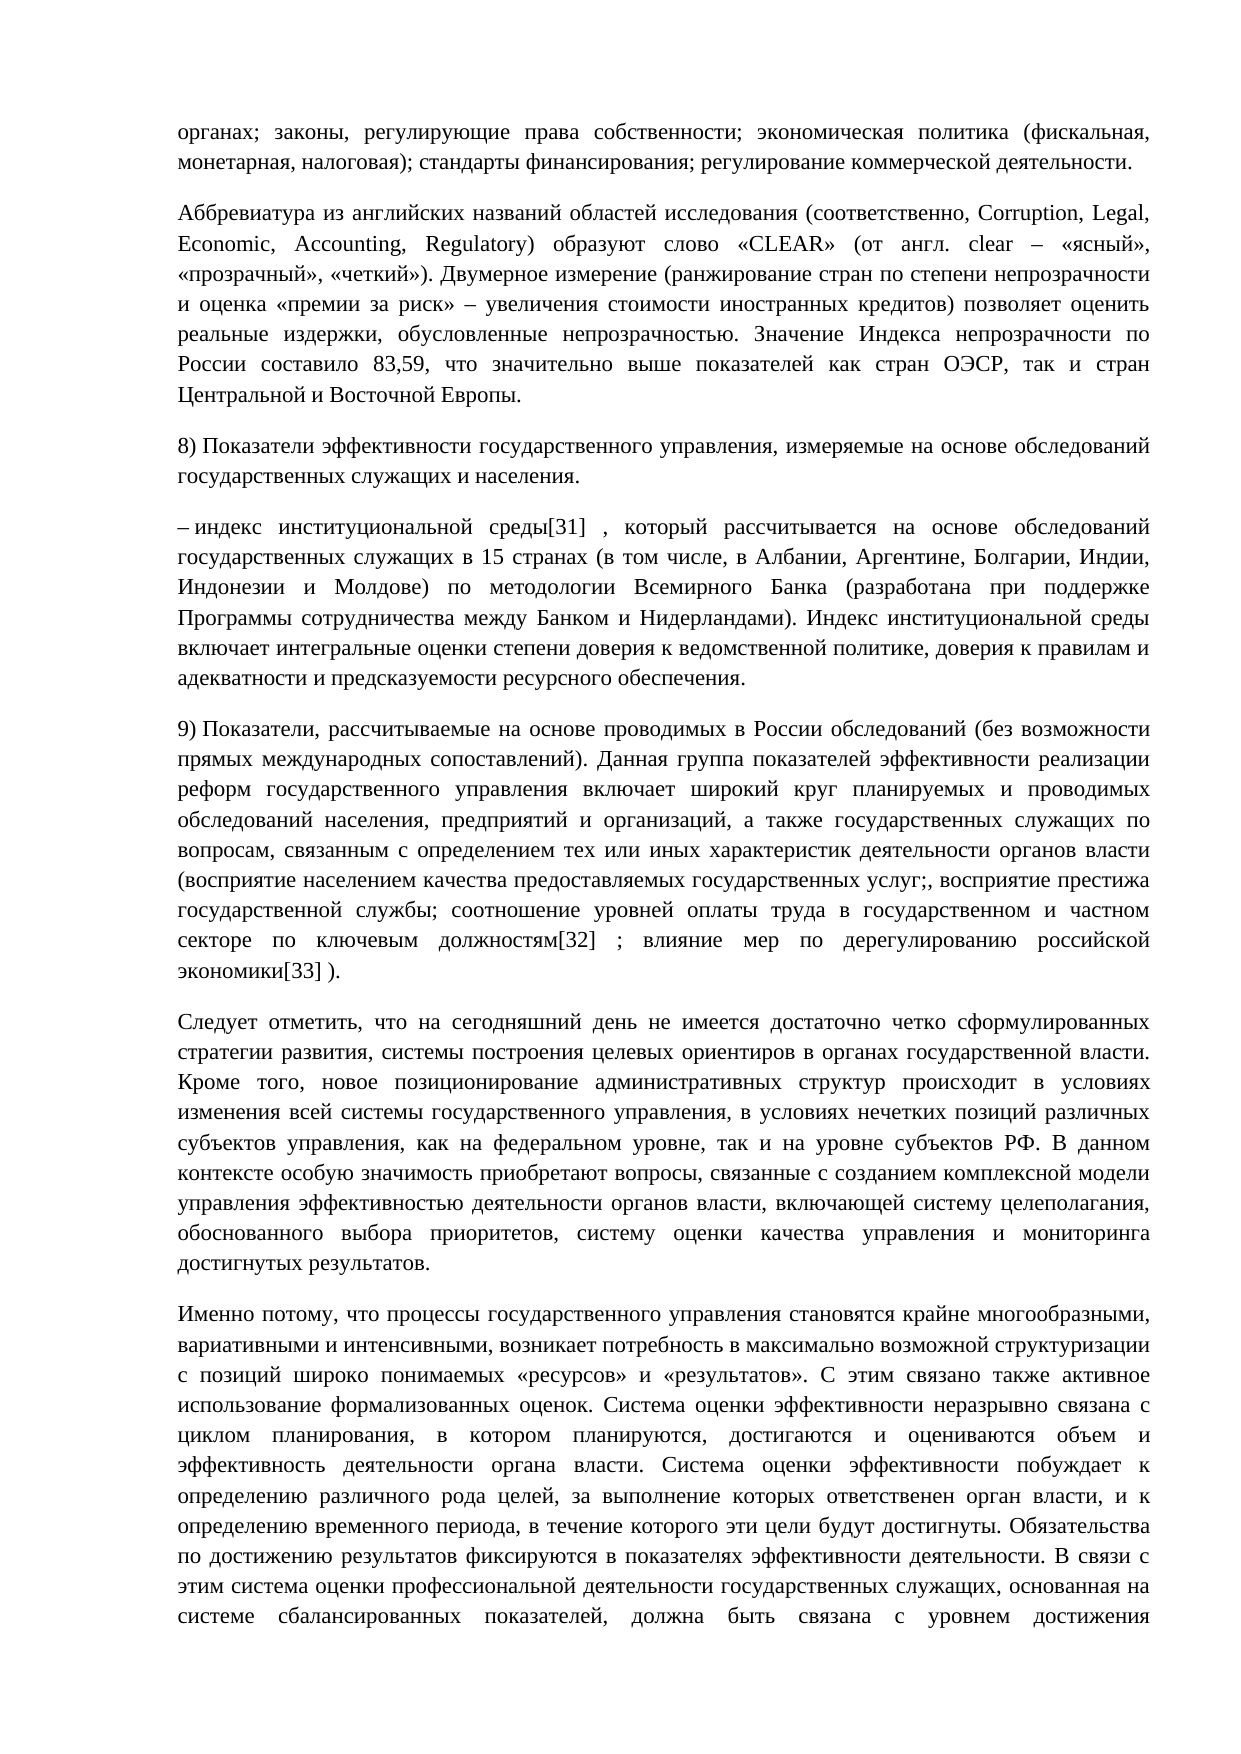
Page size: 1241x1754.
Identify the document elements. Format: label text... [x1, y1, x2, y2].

text Следует отметить, что на сегодняшний день не имеется достаточно четко сформулированных стратегии развития, системы построения целевых ориентиров в органах государственной власти. Кроме того, новое позиционирование административных структур происходит в условиях изменения всей системы государственного управления, в условиях нечетких позиций различных субъектов управления, как на федеральном уровне, так и на уровне субъектов РФ. В данном контексте особую значимость приобретают вопросы, связанные с созданием комплексной модели управления эффективностью деятельности органов власти, включающей систему целеполагания, обоснованного выбора приоритетов, систему оценки качества управления и мониторинга достигнутых результатов. [177, 1008, 1152, 1276]
text 9) Показатели, рассчитываемые на основе проводимых в России обследований (без возможности прямых международных сопоставлений). Данная группа показателей эффективности реализации реформ государственного управления включает широкий круг планируемых и проводимых обследований населения, предприятий и организаций, а также государственных служащих по вопросам, связанным с определением тех или иных характеристик деятельности органов власти (восприятие населением качества предоставляемых государственных услуг;, восприятие престижа государственной службы; соотношение уровней оплаты труда в государственном и частном секторе по ключевым должностям[32] ; влияние мер по дерегулированию российской экономики[33] ). [177, 715, 1152, 983]
text – индекс институциональной среды[31] , который рассчитывается на основе обследований государственных служащих в 15 странах (в том числе, в Албании, Аргентине, Болгарии, Индии, Индонезии и Молдове) по методологии Всемирного Банка (разработана при поддержке Программы сотрудничества между Банком и Нидерландами). Индекс институциональной среды включает интегральные оценки степени доверия к ведомственной политике, доверия к правилам и адекватности и предсказуемости ресурсного обеспечения. [177, 513, 1152, 690]
text Аббревиатура из английских названий областей исследования (соответственно, Corruption, Legal, Economic, Accounting, Regulatory) образуют слово «CLEAR» (от англ. clear – «ясный», «прозрачный», «четкий»). Двумерное измерение (ранжирование стран по степени непрозрачности и оценка «премии за риск» – увеличения стоимости иностранных кредитов) позволяет оценить реальные издержки, обусловленные непрозрачностью. Значение Индекса непрозрачности по России составило 83,59, что значительно выше показателей как стран ОЭСР, так и стран Центральной и Восточной Европы. [177, 199, 1152, 407]
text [177, 118, 1152, 175]
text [177, 1300, 1152, 1629]
text 8) Показатели эффективности государственного управления, измеряемые на основе обследований государственных служащих и населения. [177, 432, 1152, 488]
